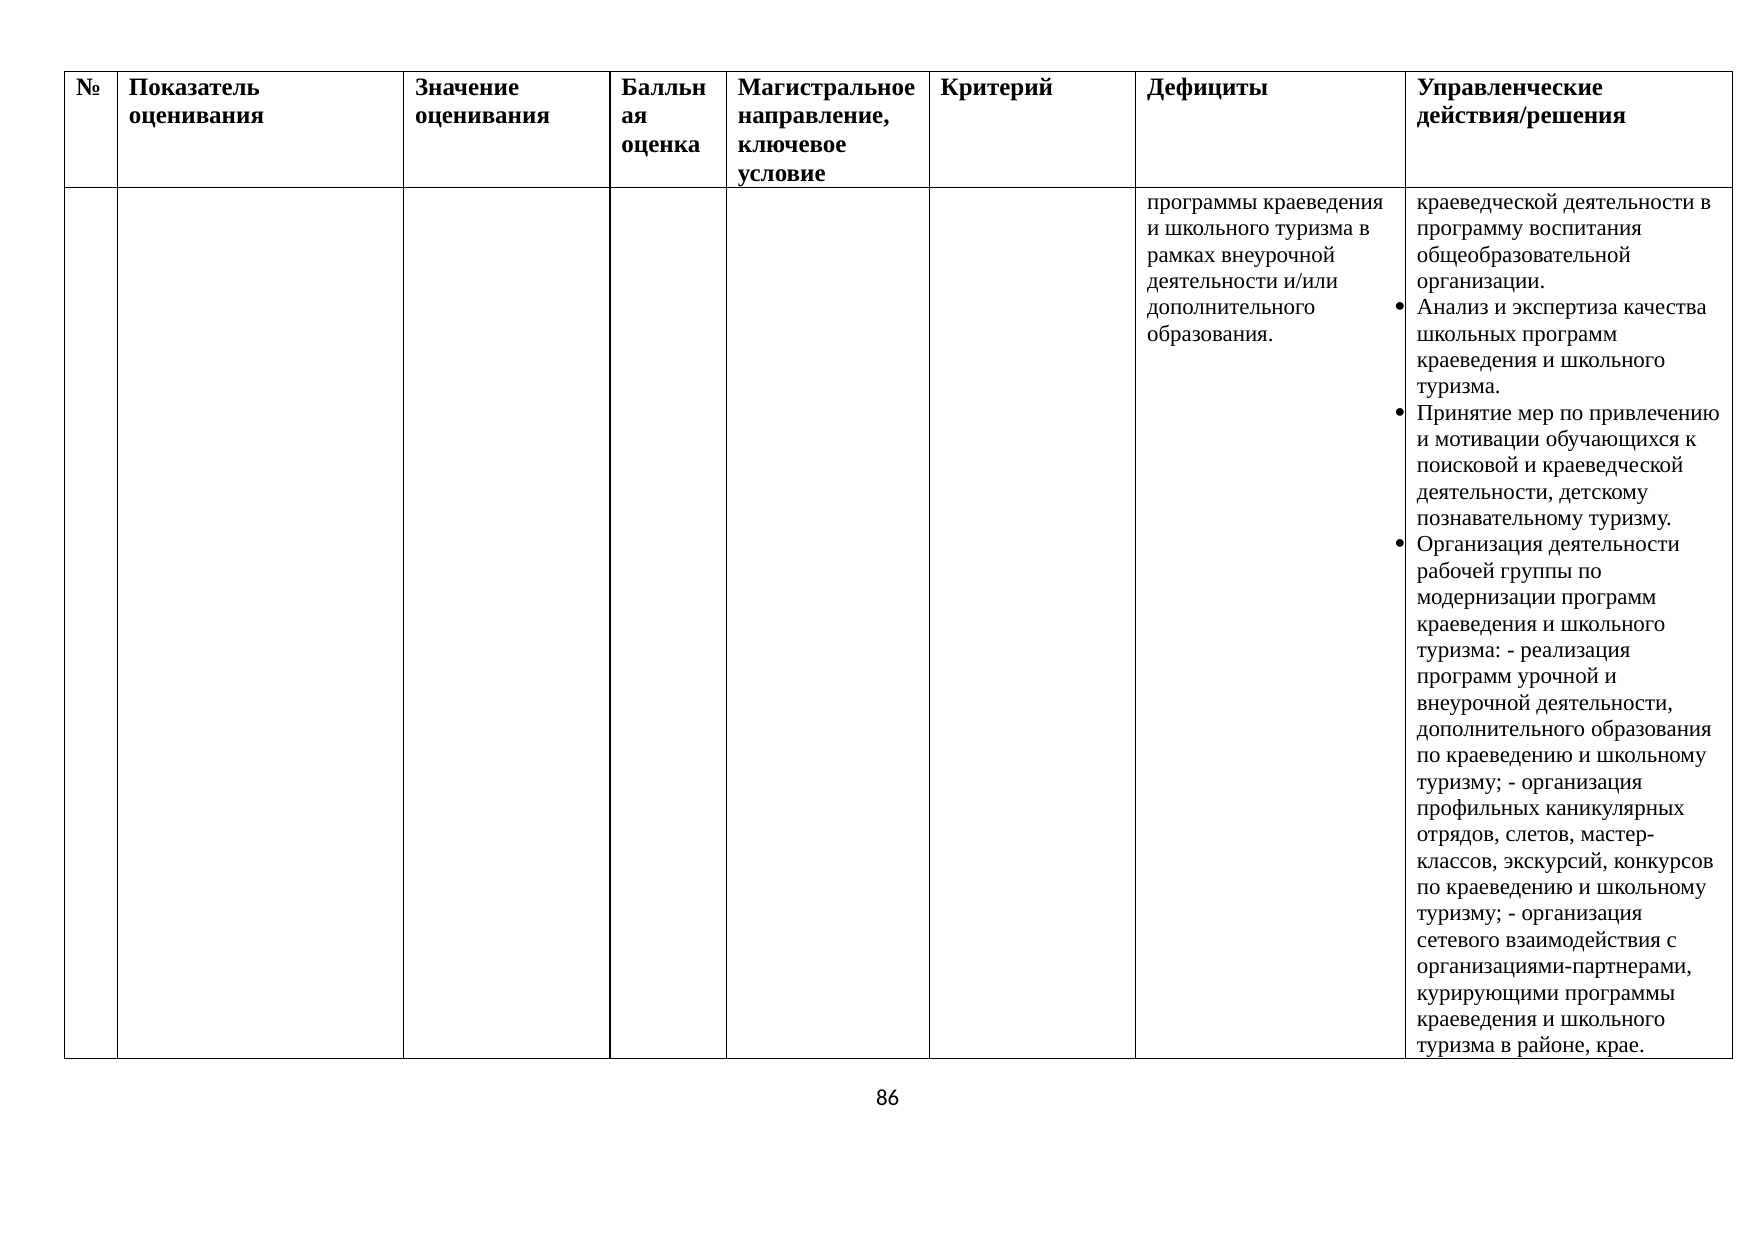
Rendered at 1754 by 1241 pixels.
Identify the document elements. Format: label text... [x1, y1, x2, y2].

table_header Магистральное направление, ключевое условие [727, 72, 929, 187]
table_header № [65, 72, 117, 187]
table_header Показатель оценивания [118, 72, 403, 187]
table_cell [1406, 188, 1732, 1058]
table_header Балльная оценка [611, 72, 726, 187]
table_header Управленческие действия/решения [1406, 72, 1732, 187]
table_header Дефициты [1136, 72, 1405, 187]
table_header Значение оценивания [404, 72, 609, 187]
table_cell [1136, 188, 1405, 1058]
table_header Критерий [930, 72, 1135, 187]
